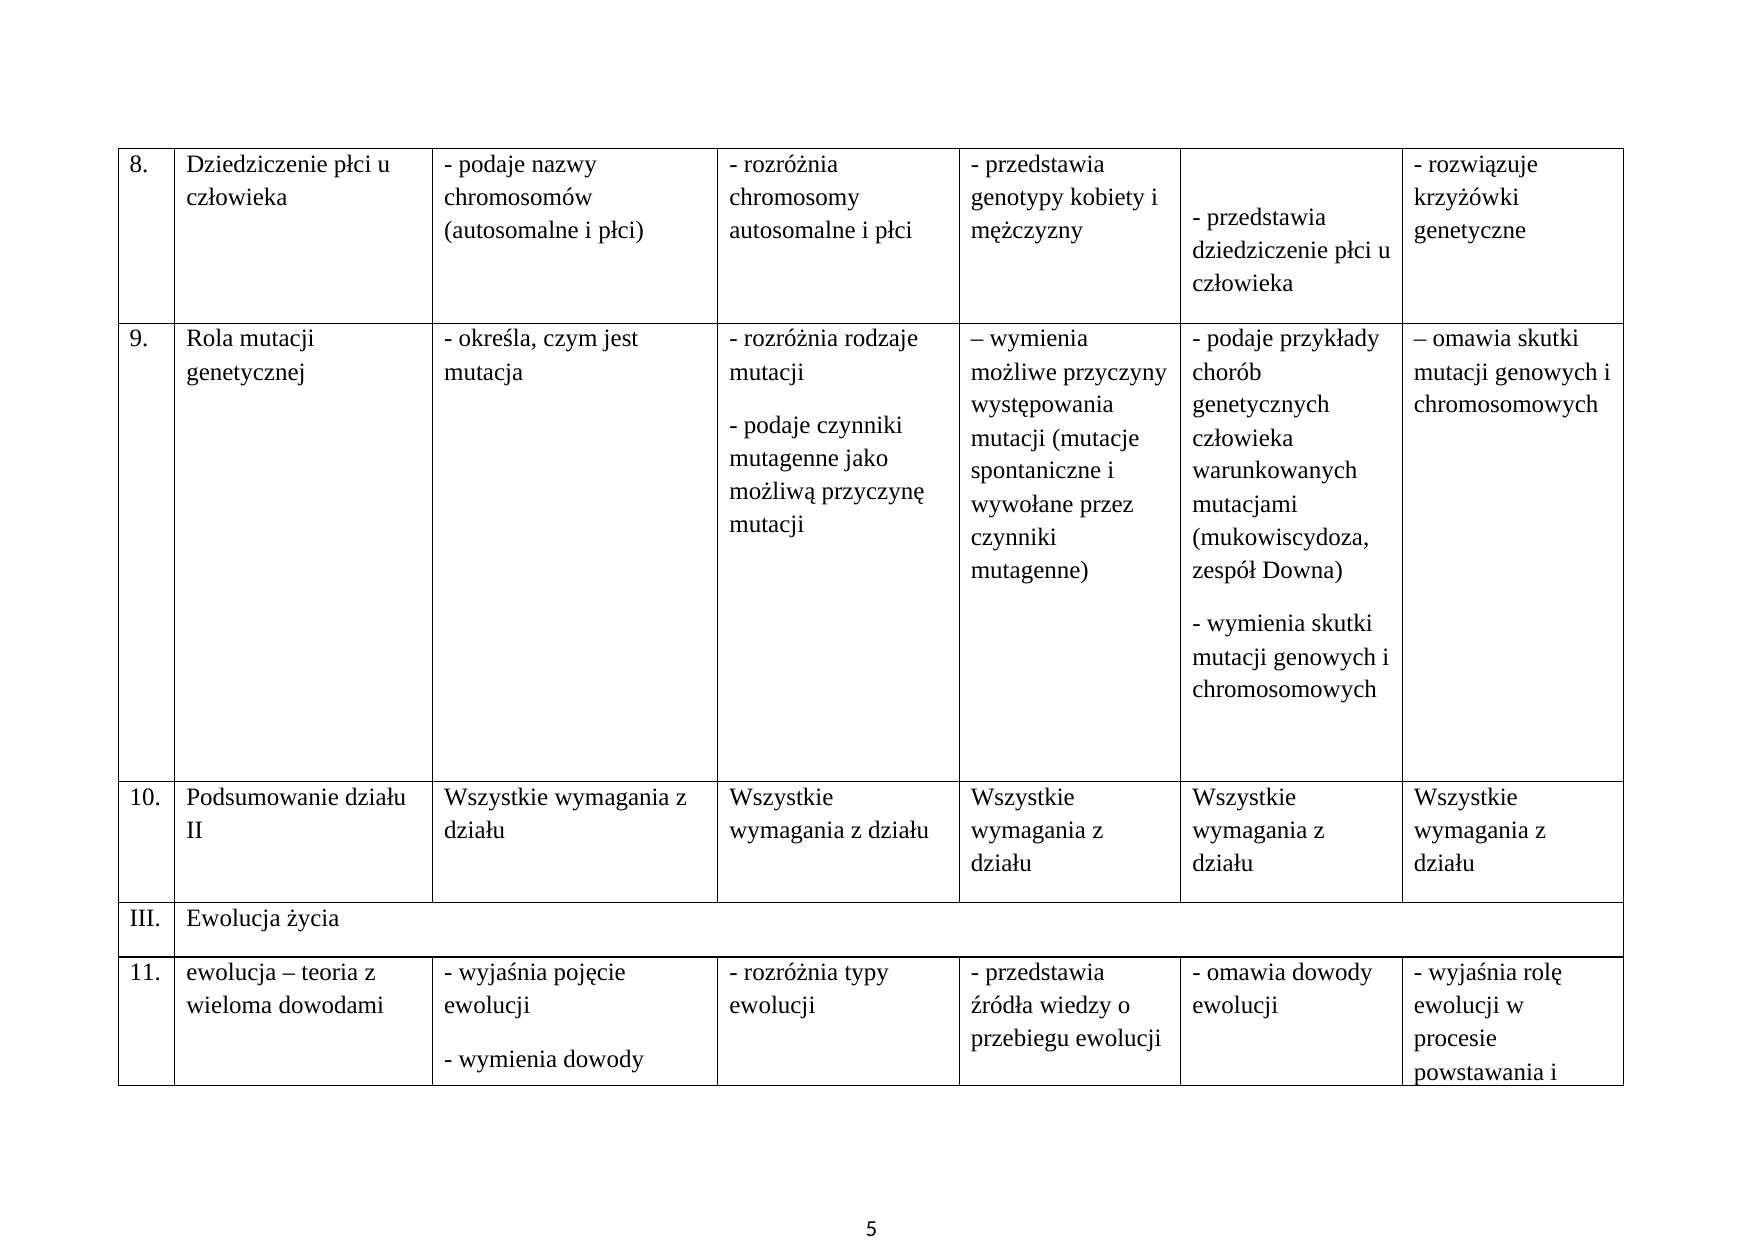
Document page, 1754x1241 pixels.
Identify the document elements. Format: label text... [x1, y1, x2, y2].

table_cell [960, 958, 1180, 1085]
table_cell Dziedziczenie płci u człowieka [175, 149, 432, 322]
table_cell – omawia skutki mutacji genowych i chromosomowych [1403, 324, 1623, 781]
table_cell Wszystkie wymagania z działu [718, 782, 959, 902]
table_cell Rola mutacji genetycznej [175, 324, 432, 781]
table_cell 10. [119, 782, 174, 902]
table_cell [433, 958, 717, 1085]
table_cell Wszystkie wymagania z działu [1181, 782, 1402, 902]
table_cell - przedstawia dziedziczenie płci u człowieka [1181, 149, 1402, 322]
table_cell - rozróżnia rodzaje mutacji - podaje czynniki mutagenne jako możliwą przyczynę mutacji [718, 324, 959, 781]
table_cell Wszystkie wymagania z działu [1403, 782, 1623, 902]
table_cell Wszystkie wymagania z działu [960, 782, 1180, 902]
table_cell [175, 958, 432, 1085]
table_cell - podaje przykłady chorób genetycznych człowieka warunkowanych mutacjami (mukowiscydoza, zespół Downa) - wymienia skutki mutacji genowych i chromosomowych [1181, 324, 1402, 781]
table_cell III. [119, 903, 174, 956]
table_cell Ewolucja życia [175, 903, 1623, 956]
table_cell Wszystkie wymagania z działu [433, 782, 717, 902]
table_cell - podaje nazwy chromosomów (autosomalne i płci) [433, 149, 717, 322]
table_cell Podsumowanie działu II [175, 782, 432, 902]
table_cell - określa, czym jest mutacja [433, 324, 717, 781]
table_cell 8. [119, 149, 174, 322]
table_cell – wymienia możliwe przyczyny występowania mutacji (mutacje spontaniczne i wywołane przez czynniki mutagenne) [960, 324, 1180, 781]
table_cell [1403, 958, 1623, 1085]
table_cell - rozróżnia chromosomy autosomalne i płci [718, 149, 959, 322]
table_cell 11. [119, 958, 174, 1085]
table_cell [1403, 149, 1623, 322]
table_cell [718, 958, 959, 1085]
table_cell 9. [119, 324, 174, 781]
table_cell - przedstawia genotypy kobiety i mężczyzny [960, 149, 1180, 322]
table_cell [1181, 958, 1402, 1085]
